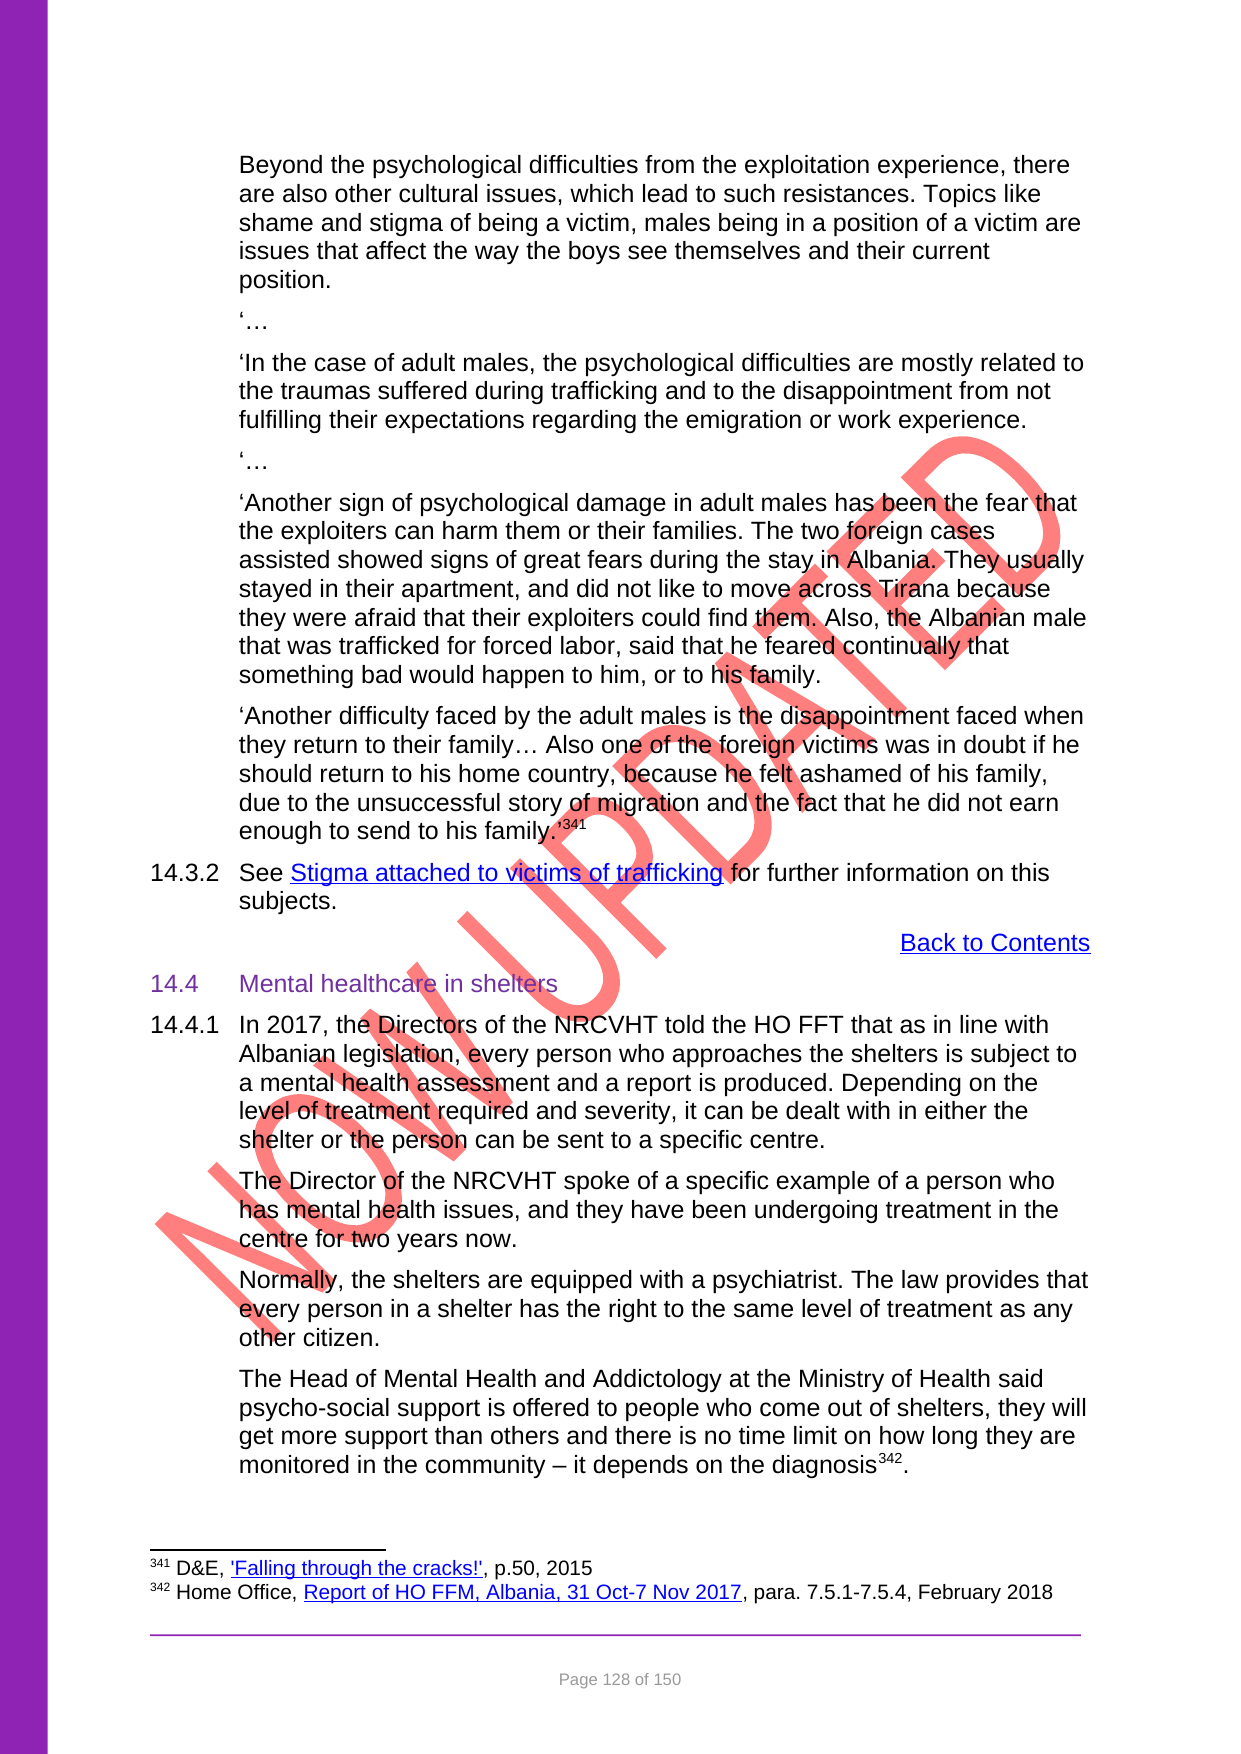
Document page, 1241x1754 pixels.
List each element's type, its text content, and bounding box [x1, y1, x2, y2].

list ‘Another difficulty faced by the adult males is the disappointment faced when they return to their family… Also one of the foreign victims was in doubt if he should return to his home country, because he felt ashamed of his family, due to the unsuccessful story of migration and the fact that he did not earn enough to send to his family.’ [239, 701, 1090, 845]
list The Head of Mental Health and Addictology at the Ministry of Health said psycho-social support is offered to people who come out of shelters, they will get more support than others and there is no time limit on how long they are monitored in the community – it depends on the diagnosis. [239, 1364, 1090, 1479]
list In 2017, the Directors of the NRCVHT told the HO FFT that as in line with Albanian legislation, every person who approaches the shelters is subject to a mental health assessment and a report is produced. Depending on the level of treatment required and severity, it can be dealt with in either the shelter or the person can be sent to a specific centre. [150, 1010, 1090, 1154]
list ‘In the case of adult males, the psychological difficulties are mostly related to the traumas suffered during trafficking and to the disappointment from not fulfilling their expectations regarding the emigration or work experience. [239, 347, 1090, 434]
subtitle Mental healthcare in shelters [150, 969, 1090, 997]
list The Director of the NRCVHT spoke of a specific example of a person who has mental health issues, and they have been undergoing treatment in the centre for two years now. [239, 1166, 1090, 1252]
list ‘… [239, 306, 1090, 335]
text Back to Contents [150, 927, 1090, 956]
list ‘Another sign of psychological damage in adult males has been the fear that the exploiters can harm them or their families. The two foreign cases assisted showed signs of great fears during the stay in Albania. They usually stayed in their apartment, and did not like to move across Tirana because they were afraid that their exploiters could find them. Also, the Albanian male that was trafficked for forced labor, said that he feared continually that something bad would happen to him, or to his family. [239, 487, 1090, 689]
list See Stigma attached to victims of trafficking for further information on this subjects. [150, 857, 1090, 915]
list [239, 150, 1090, 294]
list Normally, the shelters are equipped with a psychiatrist. The law provides that every person in a shelter has the right to the same level of treatment as any other citizen. [239, 1265, 1090, 1351]
list ‘… [239, 446, 1090, 475]
